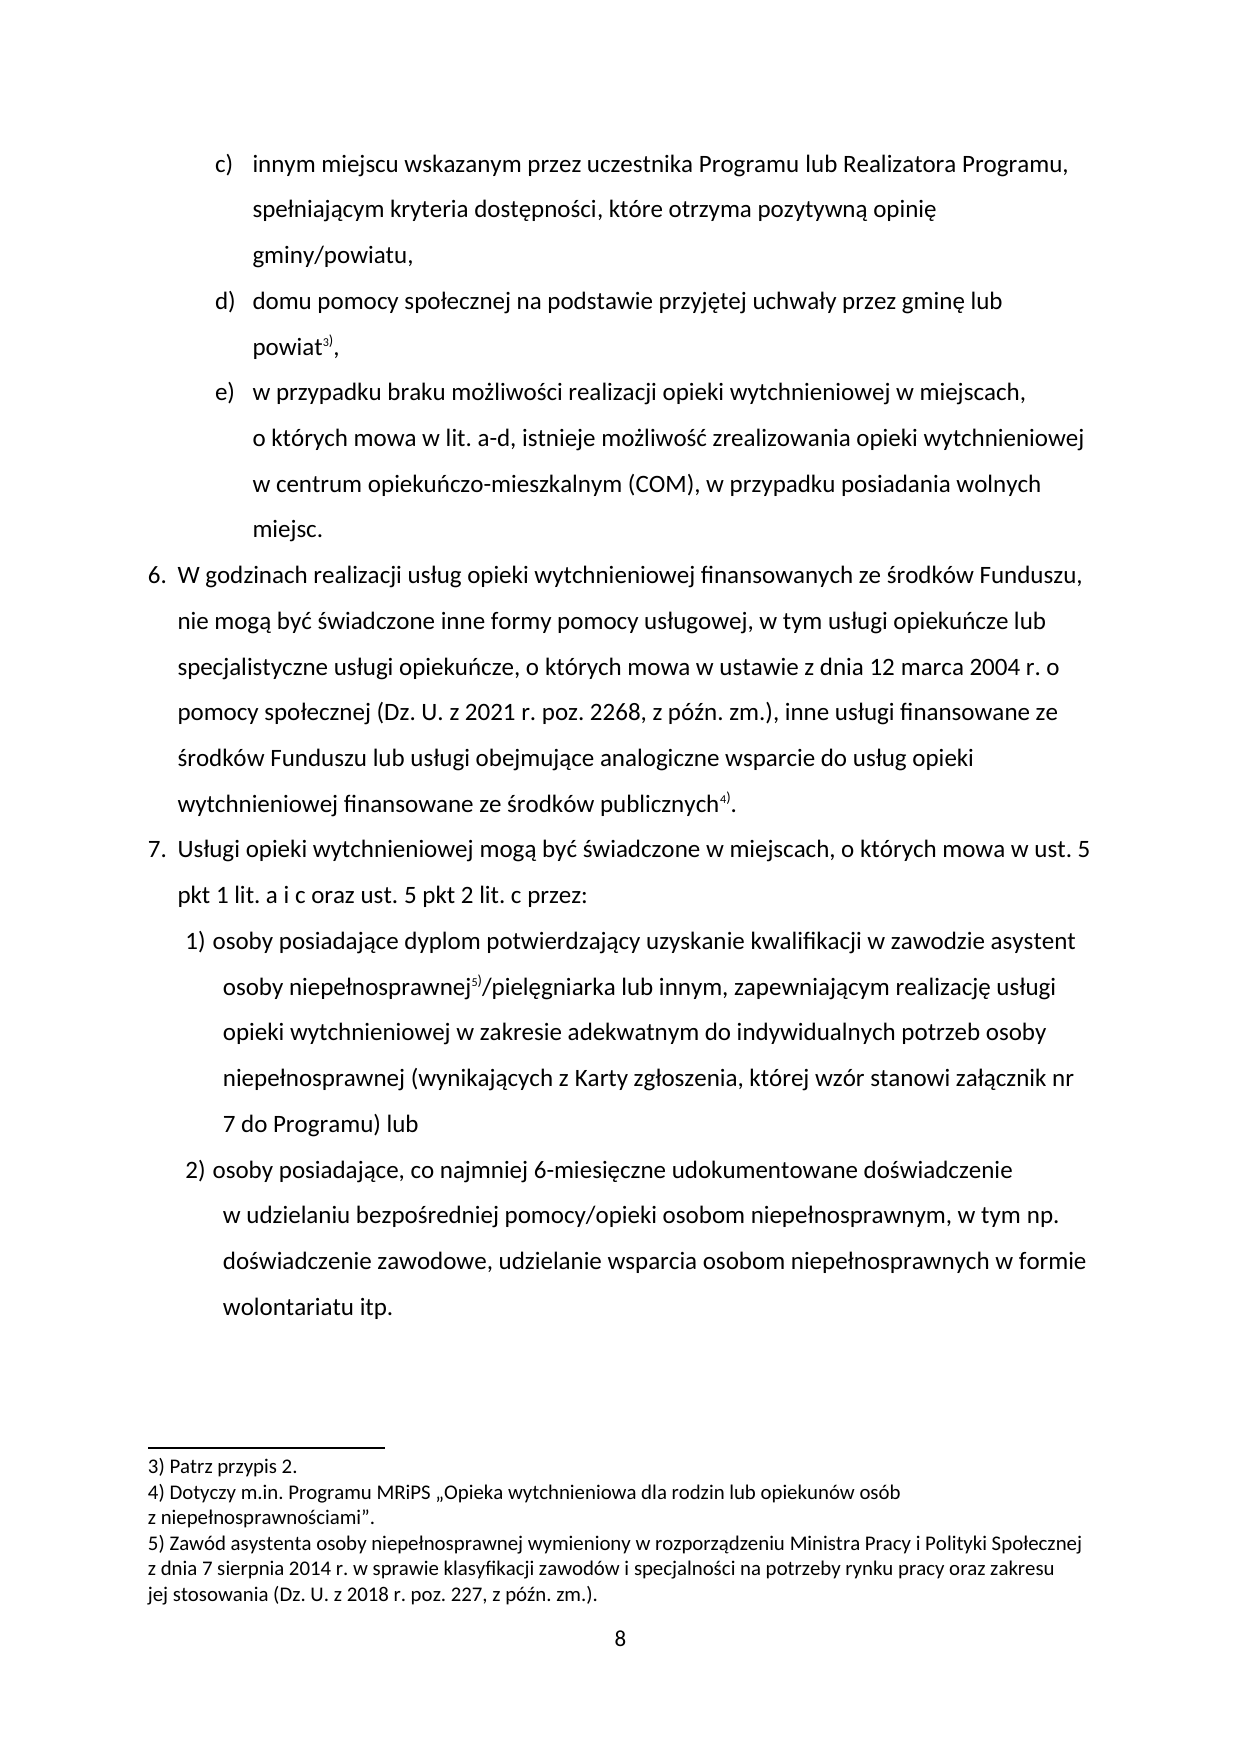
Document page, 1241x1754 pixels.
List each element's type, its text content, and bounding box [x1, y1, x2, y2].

list osoby posiadające, co najmniej 6-miesięczne udokumentowane doświadczenie w udzielaniu bezpośredniej pomocy/opieki osobom niepełnosprawnym, w tym np. doświadczenie zawodowe, udzielanie wsparcia osobom niepełnosprawnych w formie wolontariatu itp. [185, 1154, 1092, 1321]
list domu pomocy społecznej na podstawie przyjętej uchwały przez gminę lub powiat), [215, 285, 1092, 361]
list Usługi opieki wytchnieniowej mogą być świadczone w miejscach, o których mowa w ust. 5 pkt 1 lit. a i c oraz ust. 5 pkt 2 lit. c przez: [148, 834, 1092, 910]
list w przypadku braku możliwości realizacji opieki wytchnieniowej w miejscach, o których mowa w lit. a-d, istnieje możliwość zrealizowania opieki wytchnieniowej w centrum opiekuńczo-mieszkalnym (COM), w przypadku posiadania wolnych miejsc. [215, 376, 1092, 544]
list W godzinach realizacji usług opieki wytchnieniowej finansowanych ze środków Funduszu, nie mogą być świadczone inne formy pomocy usługowej, w tym usługi opiekuńcze lub specjalistyczne usługi opiekuńcze, o których mowa w ustawie z dnia 12 marca 2004 r. o pomocy społecznej (Dz. U. z 2021 r. poz. 2268, z późn. zm.), inne usługi finansowane ze środków Funduszu lub usługi obejmujące analogiczne wsparcie do usług opieki wytchnieniowej finansowane ze środków publicznych). [148, 559, 1092, 818]
list osoby posiadające dyplom potwierdzający uzyskanie kwalifikacji w zawodzie asystent osoby niepełnosprawnej)/pielęgniarka lub innym, zapewniającym realizację usługi opieki wytchnieniowej w zakresie adekwatnym do indywidualnych potrzeb osoby niepełnosprawnej (wynikających z Karty zgłoszenia, której wzór stanowi załącznik nr 7 do Programu) lub [185, 925, 1092, 1138]
list innym miejscu wskazanym przez uczestnika Programu lub Realizatora Programu, spełniającym kryteria dostępności, które otrzyma pozytywną opinię gminy/powiatu, [215, 148, 1092, 270]
